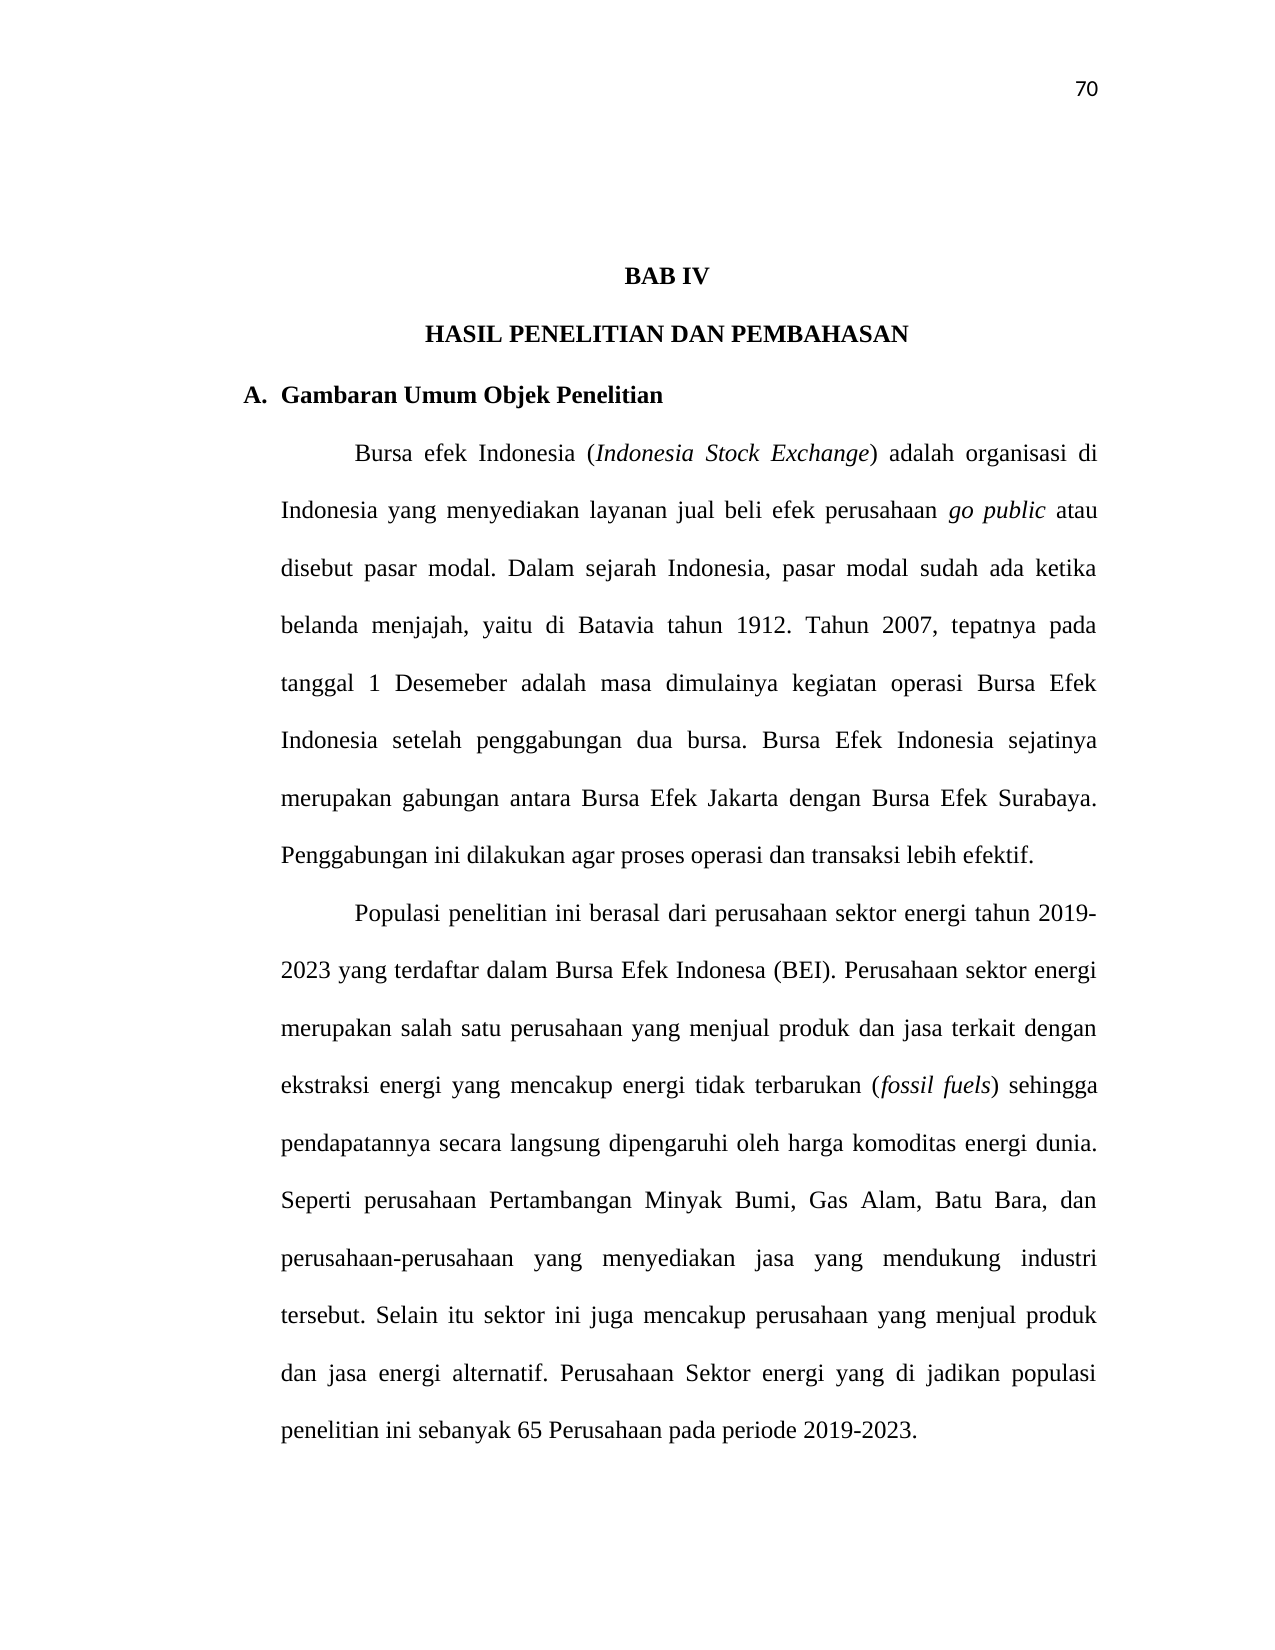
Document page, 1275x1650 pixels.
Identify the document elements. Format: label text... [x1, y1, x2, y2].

subtitle Gambaran Umum Objek Penelitian [243, 380, 1098, 409]
text HASIL PENELITIAN DAN PEMBAHASAN [236, 319, 1098, 347]
subtitle BAB IV [236, 261, 1098, 290]
list Populasi penelitian ini berasal dari perusahaan sektor energi tahun 2019-2023 yang terdaftar dalam Bursa Efek Indonesa (BEI). Perusahaan sektor energi merupakan salah satu perusahaan yang menjual produk dan jasa terkait dengan ekstraksi energi yang mencakup energi tidak terbarukan (fossil fuels) sehingga pendapatannya secara langsung dipengaruhi oleh harga komoditas energi dunia. Seperti perusahaan Pertambangan Minyak Bumi, Gas Alam, Batu Bara, dan perusahaan-perusahaan yang menyediakan jasa yang mendukung industri tersebut. Selain itu sektor ini juga mencakup perusahaan yang menjual produk dan jasa energi alternatif. Perusahaan Sektor energi yang di jadikan populasi penelitian ini sebanyak 65 Perusahaan pada periode 2019-2023. [281, 898, 1098, 1444]
list Bursa efek Indonesia (Indonesia Stock Exchange) adalah organisasi di Indonesia yang menyediakan layanan jual beli efek perusahaan go public atau disebut pasar modal. Dalam sejarah Indonesia, pasar modal sudah ada ketika belanda menjajah, yaitu di Batavia tahun 1912. Tahun 2007, tepatnya pada tanggal 1 Desemeber adalah masa dimulainya kegiatan operasi Bursa Efek Indonesia setelah penggabungan dua bursa. Bursa Efek Indonesia sejatinya merupakan gabungan antara Bursa Efek Jakarta dengan Bursa Efek Surabaya. Penggabungan ini dilakukan agar proses operasi dan transaksi lebih efektif. [281, 438, 1098, 869]
